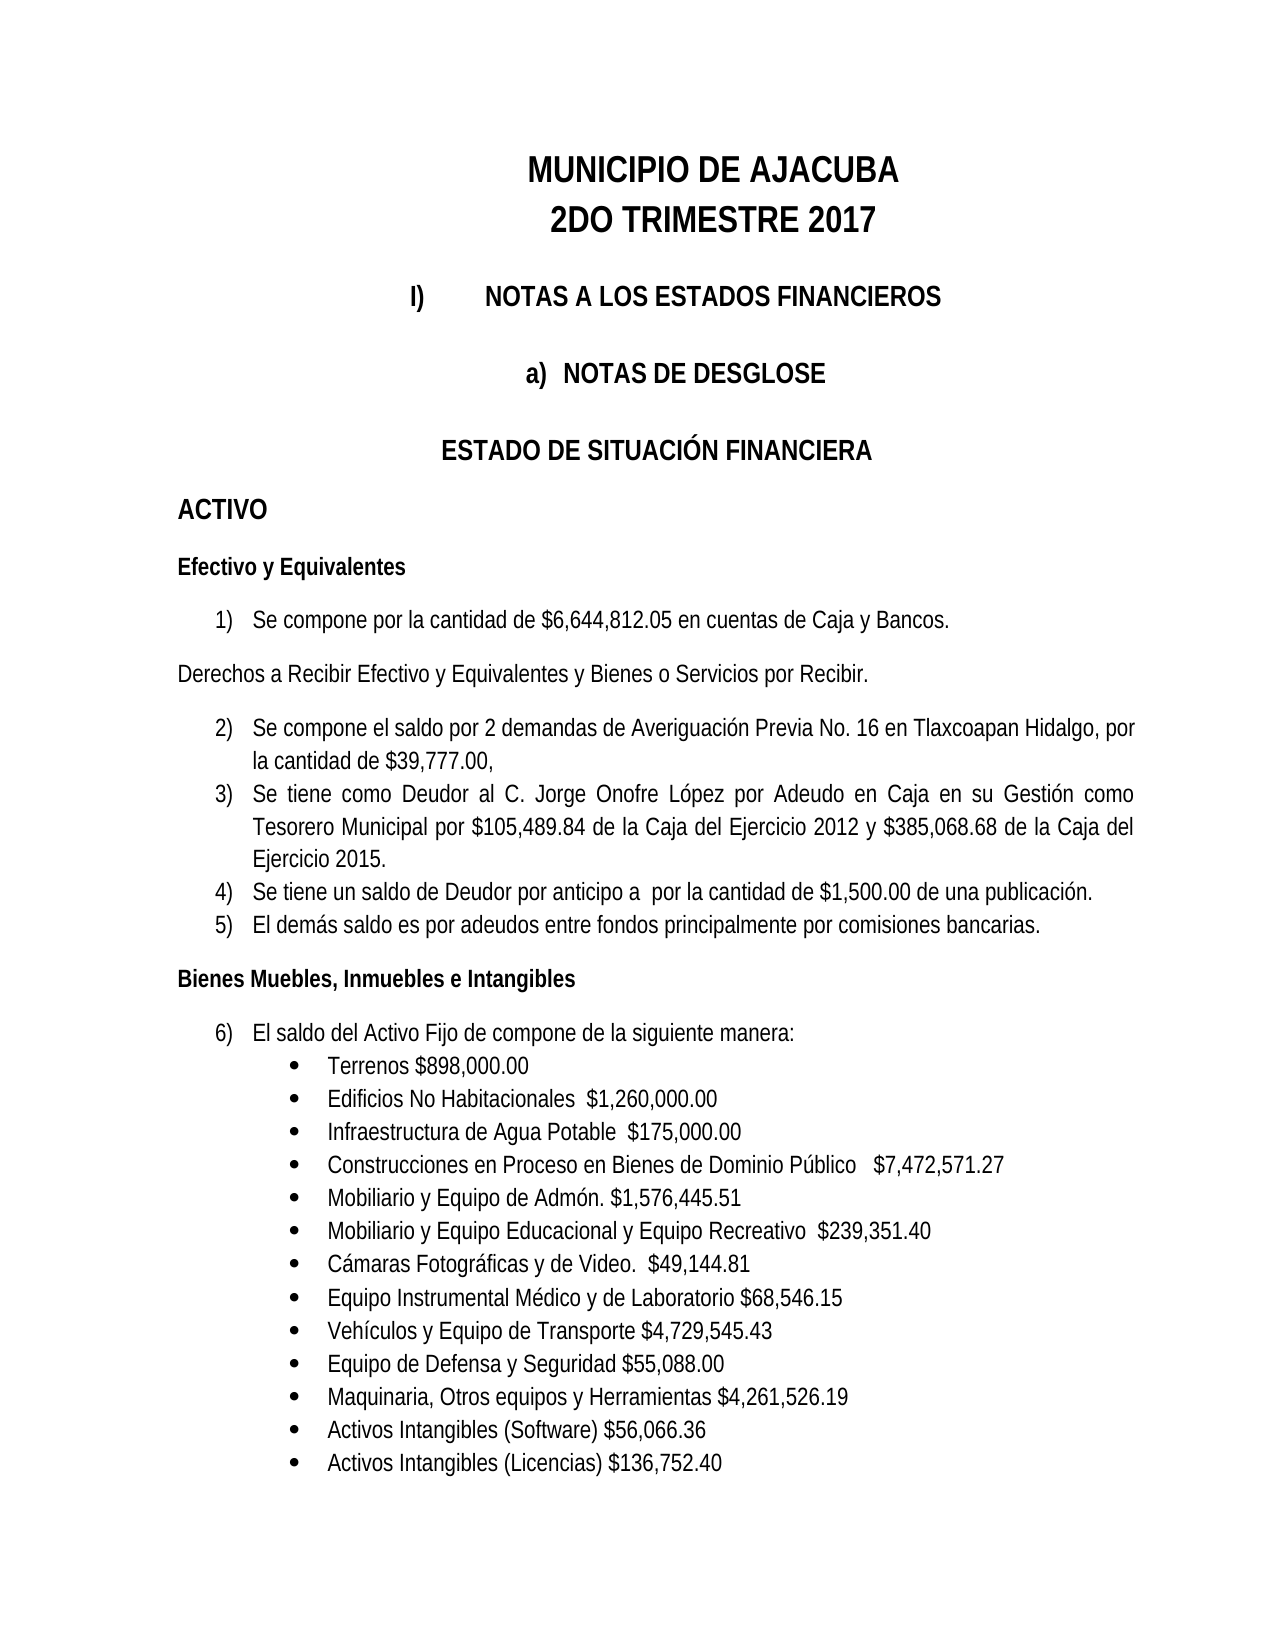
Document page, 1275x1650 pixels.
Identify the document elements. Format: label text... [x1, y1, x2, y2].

text ESTADO DE SITUACIÓN FINANCIERA [177, 433, 1137, 466]
text ACTIVO [177, 492, 1137, 526]
list MUNICIPIO DE AJACUBA [290, 148, 1137, 191]
text Derechos a Recibir Efectivo y Equivalentes y Bienes o Servicios por Recibir. [177, 659, 1137, 688]
list Se tiene como Deudor al C. Jorge Onofre López por Adeudo en Caja en su Gestión como Tesorero Municipal por $105,489.84 de la Caja del Ejercicio 2012 y $385,068.68 de la Caja del Ejercicio 2015. [215, 779, 1137, 873]
list El demás saldo es por adeudos entre fondos principalmente por comisiones bancarias. [215, 910, 1137, 939]
list Se compone por la cantidad de $6,644,812.05 en cuentas de Caja y Bancos. [215, 605, 1137, 634]
list Activos Intangibles (Software) $56,066.36 [290, 1415, 1137, 1444]
list Terrenos $898,000.00 [290, 1051, 1137, 1079]
text Bienes Muebles, Inmuebles e Intangibles [177, 964, 1137, 993]
list Maquinaria, Otros equipos y Herramientas $4,261,526.19 [290, 1382, 1137, 1411]
list Edificios No Habitacionales $1,260,000.00 [290, 1084, 1137, 1113]
list Equipo de Defensa y Seguridad $55,088.00 [290, 1349, 1137, 1378]
list Cámaras Fotográficas y de Video. $49,144.81 [290, 1249, 1137, 1278]
list Construcciones en Proceso en Bienes de Dominio Público $7,472,571.27 [290, 1150, 1137, 1179]
list Infraestructura de Agua Potable $175,000.00 [290, 1117, 1137, 1146]
list NOTAS DE DESGLOSE [215, 356, 1137, 389]
text Efectivo y Equivalentes [177, 552, 1137, 580]
list Mobiliario y Equipo de Admón. $1,576,445.51 [290, 1183, 1137, 1212]
list Activos Intangibles (Licencias) $136,752.40 [290, 1448, 1137, 1477]
list Se compone el saldo por 2 demandas de Averiguación Previa No. 16 en Tlaxcoapan Hidalgo, por la cantidad de $39,777.00, [215, 713, 1137, 774]
list Vehículos y Equipo de Transporte $4,729,545.43 [290, 1316, 1137, 1344]
list Equipo Instrumental Médico y de Laboratorio $68,546.15 [290, 1283, 1137, 1311]
list 2DO TRIMESTRE 2017 [290, 197, 1137, 240]
list Mobiliario y Equipo Educacional y Equipo Recreativo $239,351.40 [290, 1216, 1137, 1245]
list NOTAS A LOS ESTADOS FINANCIEROS [215, 279, 1137, 313]
list Se tiene un saldo de Deudor por anticipo a por la cantidad de $1,500.00 de una publicación. [215, 877, 1137, 906]
list El saldo del Activo Fijo de compone de la siguiente manera: [215, 1018, 1137, 1046]
